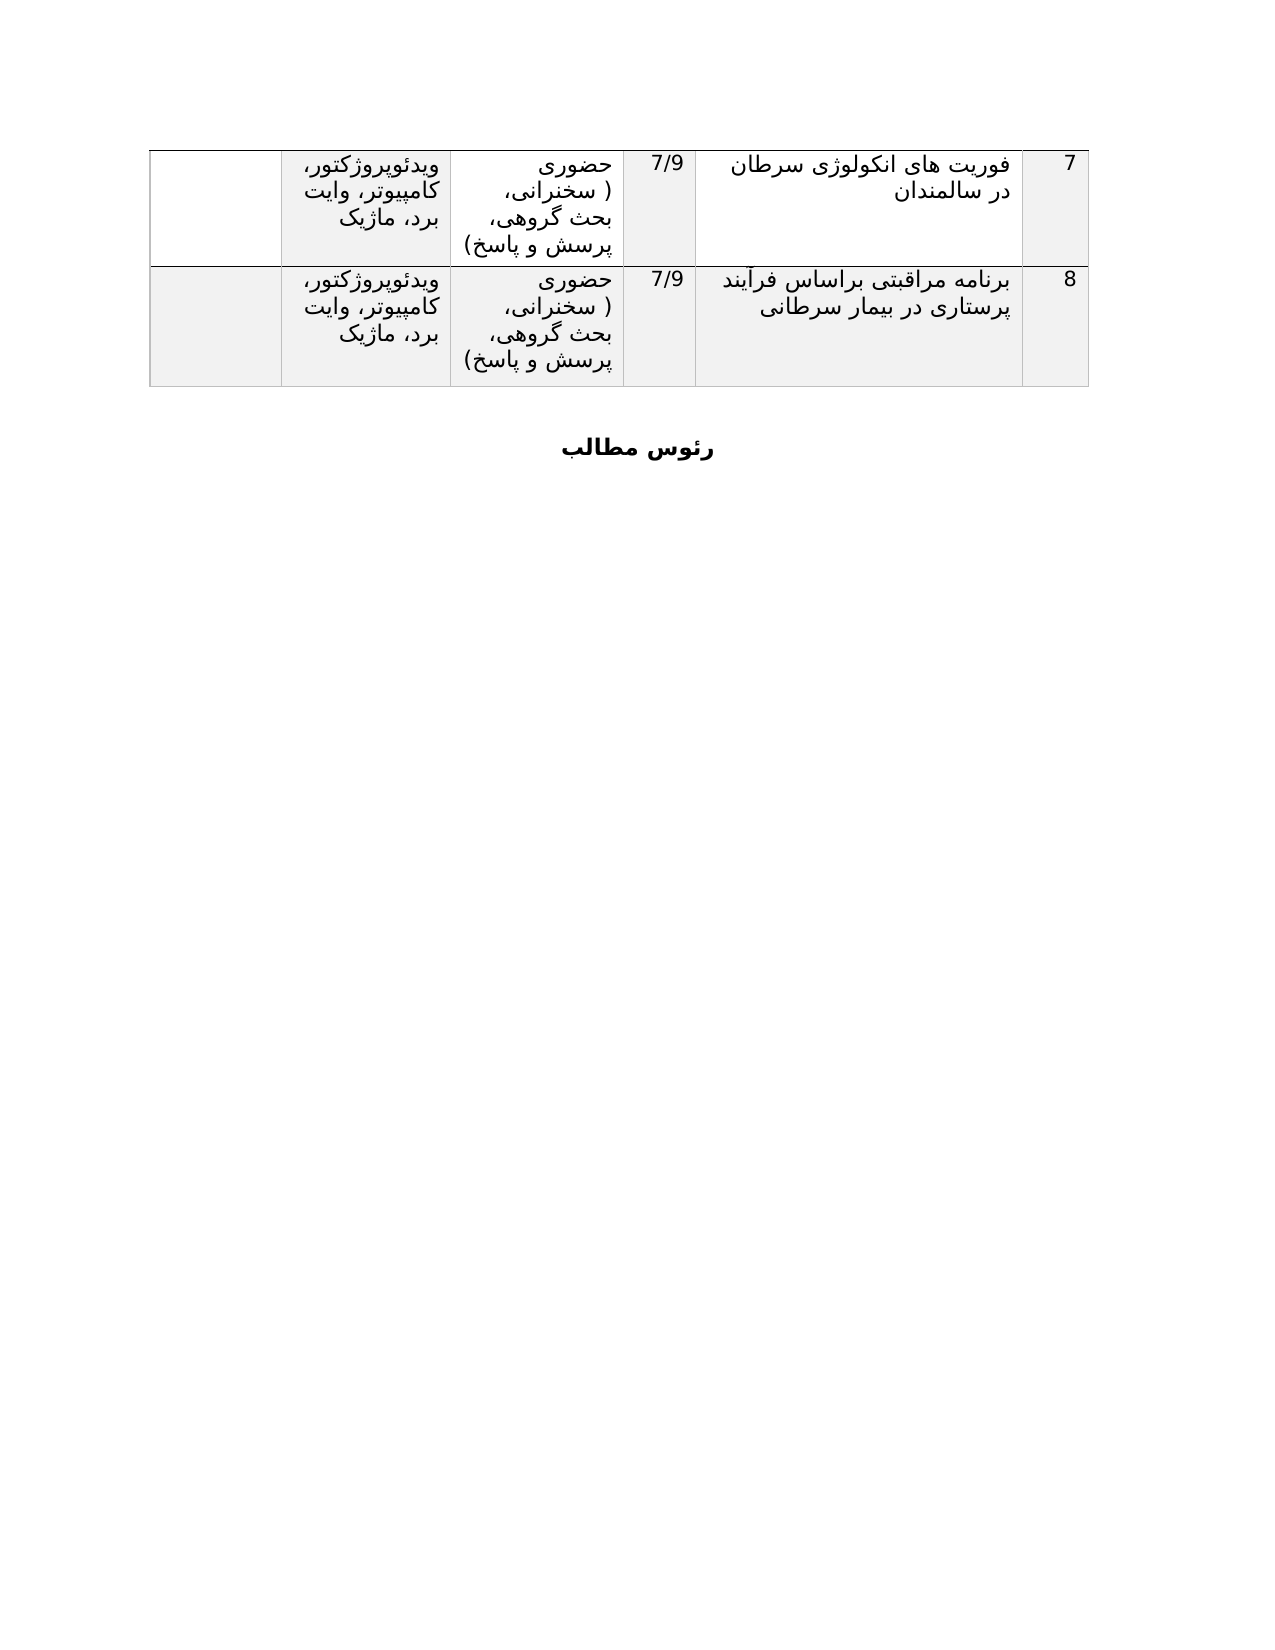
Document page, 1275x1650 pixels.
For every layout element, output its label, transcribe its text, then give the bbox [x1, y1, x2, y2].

table_cell 8 [1023, 267, 1088, 386]
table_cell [451, 267, 623, 386]
table_cell [151, 151, 281, 266]
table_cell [282, 151, 450, 266]
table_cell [451, 151, 623, 266]
table_cell 7 [1023, 151, 1088, 266]
table_cell فوریت های انکولوژی سرطان در سالمندان [696, 151, 1022, 266]
table_cell 7/9 [624, 267, 695, 386]
table_cell 7/9 [624, 151, 695, 266]
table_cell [282, 267, 450, 386]
text رئوس مطالب [150, 434, 1125, 461]
table_cell برنامه مراقبتی براساس فرآیند پرستاری در بیمار سرطانی [696, 267, 1022, 386]
table_cell [151, 267, 281, 386]
